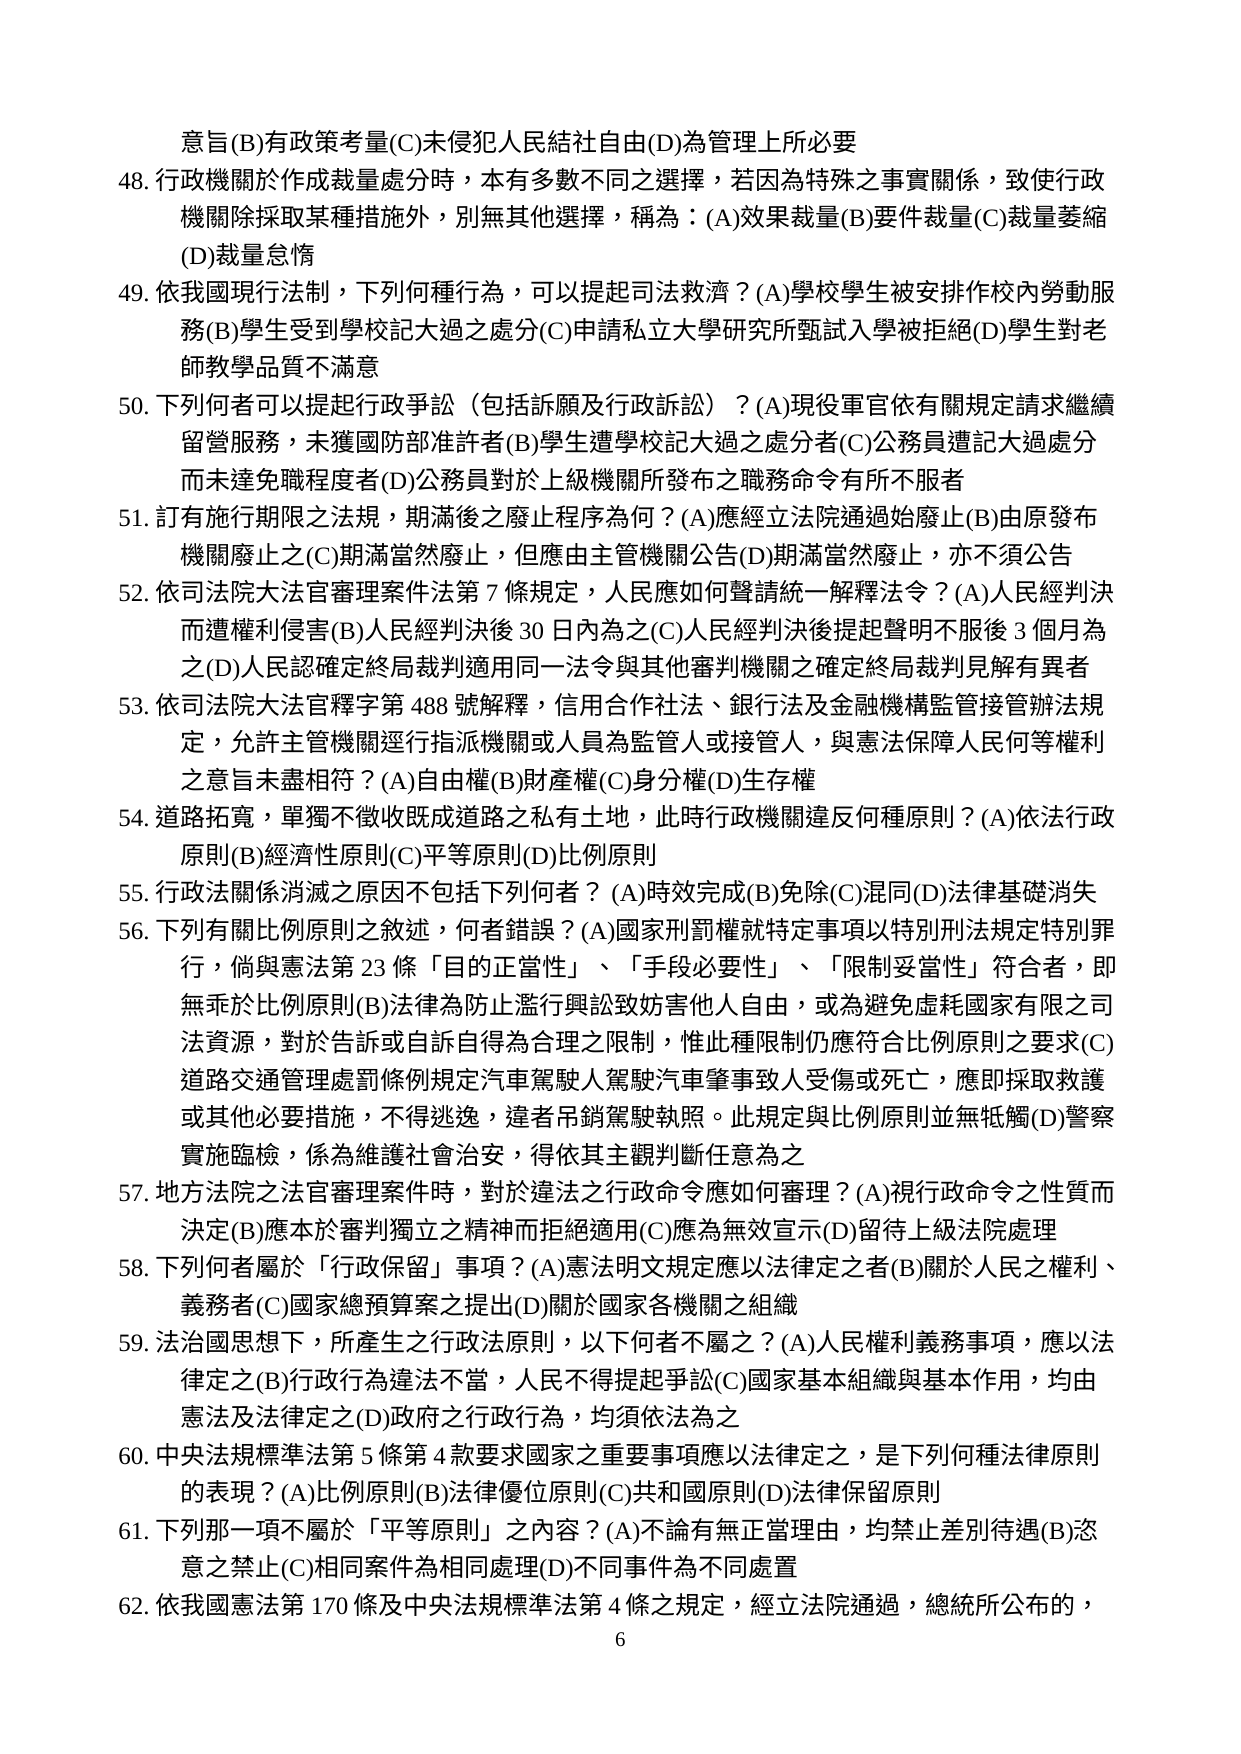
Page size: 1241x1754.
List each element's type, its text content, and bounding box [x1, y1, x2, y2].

text 49. 依我國現行法制，下列何種行為，可以提起司法救濟？(A)學校學生被安排作校內勞動服務(B)學生受到學校記大過之處分(C)申請私立大學研究所甄試入學被拒絕(D)學生對老師教學品質不滿意 [118, 272, 1122, 385]
text 58. 下列何者屬於「行政保留」事項？(A)憲法明文規定應以法律定之者(B)關於人民之權利、義務者(C)國家總預算案之提出(D)關於國家各機關之組織 [118, 1247, 1122, 1322]
text 54. 道路拓寬，單獨不徵收既成道路之私有土地，此時行政機關違反何種原則？(A)依法行政原則(B)經濟性原則(C)平等原則(D)比例原則 [118, 797, 1122, 872]
text 57. 地方法院之法官審理案件時，對於違法之行政命令應如何審理？(A)視行政命令之性質而決定(B)應本於審判獨立之精神而拒絕適用(C)應為無效宣示(D)留待上級法院處理 [118, 1172, 1122, 1247]
text 53. 依司法院大法官釋字第488 號解釋，信用合作社法、銀行法及金融機構監管接管辦法規定，允許主管機關逕行指派機關或人員為監管人或接管人，與憲法保障人民何等權利之意旨未盡相符？(A)自由權(B)財產權(C)身分權(D)生存權 [118, 685, 1122, 797]
text 55. 行政法關係消滅之原因不包括下列何者？ (A)時效完成(B)免除(C)混同(D)法律基礎消失 [118, 872, 1122, 910]
text 56. 下列有關比例原則之敘述，何者錯誤？(A)國家刑罰權就特定事項以特別刑法規定特別罪行，倘與憲法第23 條「目的正當性」、「手段必要性」、「限制妥當性」符合者，即無乖於比例原則(B)法律為防止濫行興訟致妨害他人自由，或為避免虛耗國家有限之司法資源，對於告訴或自訴自得為合理之限制，惟此種限制仍應符合比例原則之要求(C)道路交通管理處罰條例規定汽車駕駛人駕駛汽車肇事致人受傷或死亡，應即採取救護或其他必要措施，不得逃逸，違者吊銷駕駛執照。此規定與比例原則並無牴觸(D)警察實施臨檢，係為維護社會治安，得依其主觀判斷任意為之 [118, 910, 1122, 1172]
text 52. 依司法院大法官審理案件法第7 條規定，人民應如何聲請統一解釋法令？(A)人民經判決而遭權利侵害(B)人民經判決後30 日內為之(C)人民經判決後提起聲明不服後3 個月為之(D)人民認確定終局裁判適用同一法令與其他審判機關之確定終局裁判見解有異者 [118, 572, 1122, 685]
text 51. 訂有施行期限之法規，期滿後之廢止程序為何？(A)應經立法院通過始廢止(B)由原發布機關廢止之(C)期滿當然廢止，但應由主管機關公告(D)期滿當然廢止，亦不須公告 [118, 497, 1122, 572]
text 59. 法治國思想下，所產生之行政法原則，以下何者不屬之？(A)人民權利義務事項，應以法律定之(B)行政行為違法不當，人民不得提起爭訟(C)國家基本組織與基本作用，均由憲法及法律定之(D)政府之行政行為，均須依法為之 [118, 1322, 1122, 1435]
text 48. 行政機關於作成裁量處分時，本有多數不同之選擇，若因為特殊之事實關係，致使行政機關除採取某種措施外，別無其他選擇，稱為：(A)效果裁量(B)要件裁量(C)裁量萎縮(D)裁量怠惰 [118, 160, 1122, 272]
text 50. 下列何者可以提起行政爭訟（包括訴願及行政訴訟）？(A)現役軍官依有關規定請求繼續留營服務，未獲國防部准許者(B)學生遭學校記大過之處分者(C)公務員遭記大過處分而未達免職程度者(D)公務員對於上級機關所發布之職務命令有所不服者 [118, 385, 1122, 497]
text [118, 122, 1122, 160]
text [118, 1585, 1122, 1622]
text 60. 中央法規標準法第5條第4款要求國家之重要事項應以法律定之，是下列何種法律原則的表現？(A)比例原則(B)法律優位原則(C)共和國原則(D)法律保留原則 [118, 1435, 1122, 1510]
text 61. 下列那一項不屬於「平等原則」之內容？(A)不論有無正當理由，均禁止差別待遇(B)恣意之禁止(C)相同案件為相同處理(D)不同事件為不同處置 [118, 1510, 1122, 1585]
